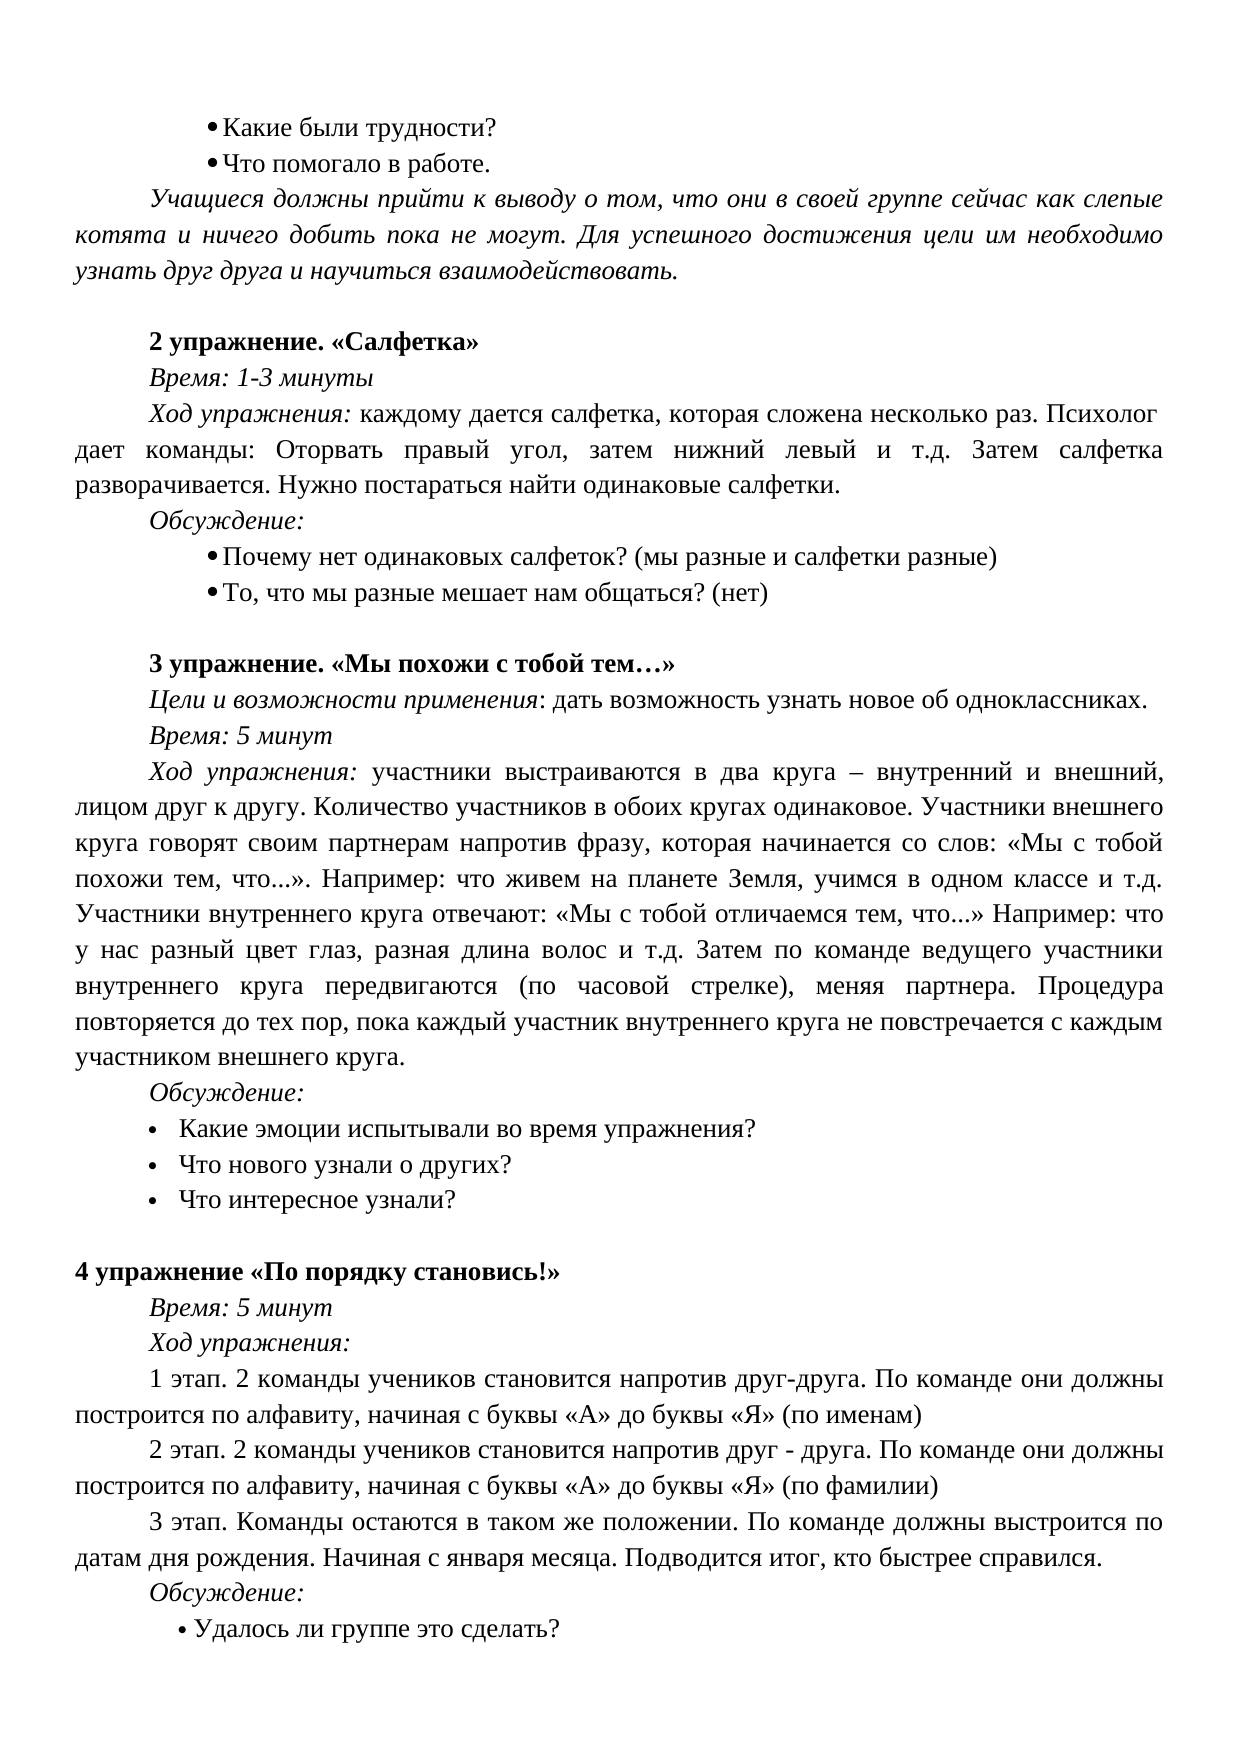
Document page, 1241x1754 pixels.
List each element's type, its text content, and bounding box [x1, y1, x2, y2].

list Что нового узнали о других? [75, 1148, 1165, 1179]
list Что интересное узнали? [75, 1183, 1165, 1214]
text Обсуждение: [75, 504, 1165, 535]
list Какие были трудности? [75, 111, 1165, 142]
text 3 этап. Команды остаются в таком же положении. По команде должны выстроится по датам дня рождения. Начиная с января месяца. Подводится итог, кто быстрее справился. [75, 1505, 1165, 1572]
list Удалось ли группе это сделать? [75, 1612, 1165, 1643]
text 1 этап. 2 команды учеников становится напротив друг-друга. По команде они должны построится по алфавиту, начиная с буквы «А» до буквы «Я» (по именам) [75, 1362, 1165, 1429]
list То, что мы разные мешает нам общаться? (нет) [75, 576, 1165, 607]
text Ход упражнения: [75, 1326, 1165, 1357]
text Ход упражнения: участники выстраиваются в два круга – внутренний и внешний, лицом друг к другу. Количество участников в обоих кругах одинаковое. Участники внешнего круга говорят своим партнерам напротив фразу, которая начинается со слов: «Мы с тобой похожи тем, что...». Например: что живем на планете Земля, учимся в одном классе и т.д. Участники внутреннего круга отвечают: «Мы с тобой отличаемся тем, что...» Например: что у нас разный цвет глаз, разная длина волос и т.д. Затем по команде ведущего участники внутреннего круга передвигаются (по часовой стрелке), меняя партнера. Процедура повторяется до тех пор, пока каждый участник внутреннего круга не повстречается с каждым участником внешнего круга. [75, 755, 1165, 1072]
text Время: 1-3 минуты [75, 361, 1165, 392]
text 4 упражнение «По порядку становись!» [75, 1219, 1165, 1286]
text Ход упражнения: каждому дается салфетка, которая сложена несколько раз. Психолог дает команды: Оторвать правый угол, затем нижний левый и т.д. Затем салфетка разворачивается. Нужно постараться найти одинаковые салфетки. [75, 397, 1165, 499]
text Цели и возможности применения: дать возможность узнать новое об одноклассниках. [75, 683, 1165, 714]
text Время: 5 минут [75, 719, 1165, 750]
text Учащиеся должны прийти к выводу о том, что они в своей группе сейчас как слепые котята и ничего добить пока не могут. Для успешного достижения цели им необходимо узнать друг друга и научиться взаимодействовать. [75, 183, 1165, 285]
text 3 упражнение. «Мы похожи с тобой тем…» [75, 647, 1165, 679]
list Какие эмоции испытывали во время упражнения? [75, 1112, 1165, 1143]
text 2 этап. 2 команды учеников становится напротив друг - друга. По команде они должны построится по алфавиту, начиная с буквы «А» до буквы «Я» (по фамилии) [75, 1433, 1165, 1500]
text Обсуждение: [75, 1576, 1165, 1608]
text Время: 5 минут [75, 1291, 1165, 1322]
list Почему нет одинаковых салфеток? (мы разные и салфетки разные) [75, 540, 1165, 571]
text Обсуждение: [75, 1076, 1165, 1107]
list Что помогало в работе. [75, 147, 1165, 178]
text 2 упражнение. «Салфетка» [75, 326, 1165, 357]
